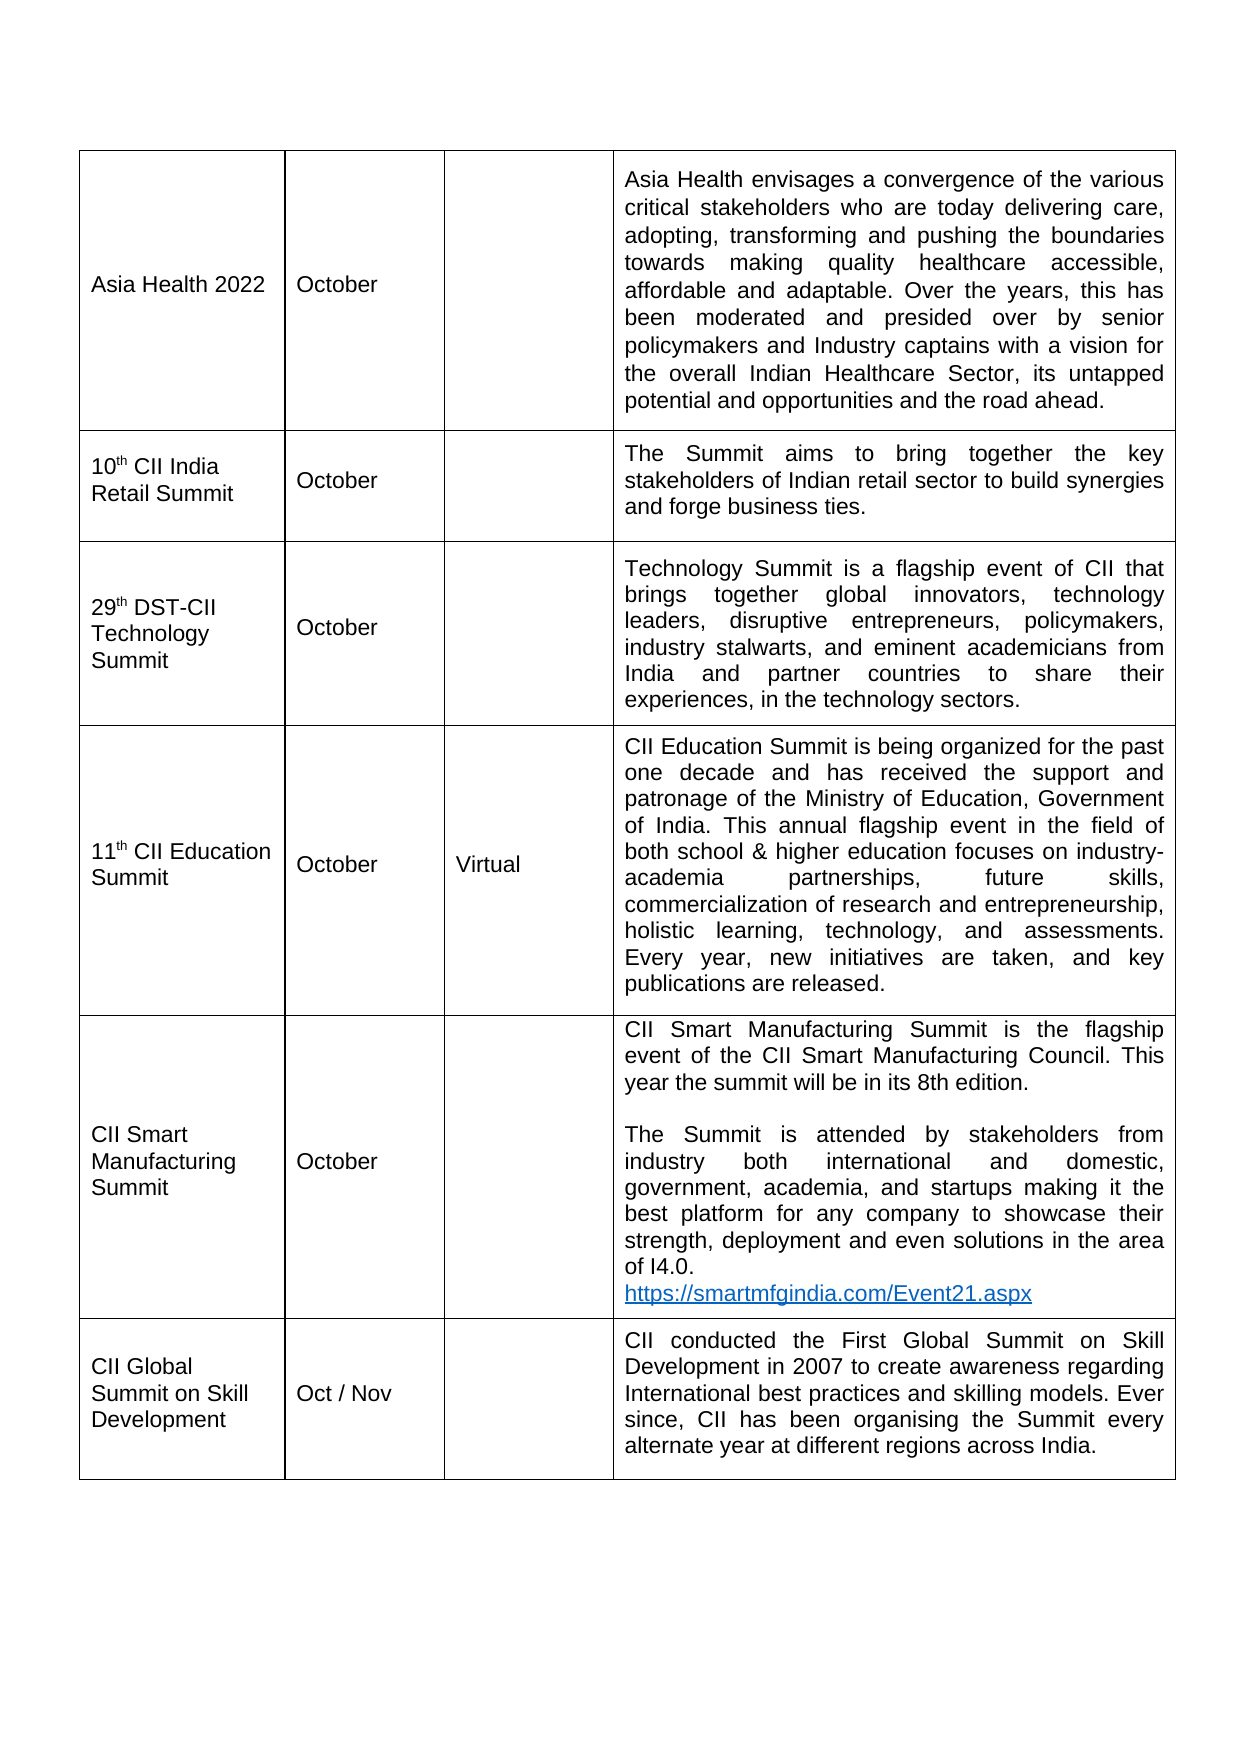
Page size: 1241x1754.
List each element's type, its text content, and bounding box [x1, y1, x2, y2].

table_cell 11th CII Education Summit [80, 726, 284, 1015]
table_cell Virtual [445, 726, 613, 1015]
table_cell October [286, 431, 444, 541]
table_cell October [286, 542, 444, 725]
table_cell [445, 1319, 613, 1478]
table_cell 29th DST-CII Technology Summit [80, 542, 284, 725]
table_cell Oct / Nov [286, 1319, 444, 1478]
table_cell [445, 431, 613, 541]
table_cell [445, 542, 613, 725]
table_cell CII conducted the First Global Summit on Skill Development in 2007 to create awareness regarding International best practices and skilling models. Ever since, CII has been organising the Summit every alternate year at different regions across India. [614, 1319, 1175, 1478]
table_cell Asia Health envisages a convergence of the various critical stakeholders who are today delivering care, adopting, transforming and pushing the boundaries towards making quality healthcare accessible, affordable and adaptable. Over the years, this has been moderated and presided over by senior policymakers and Industry captains with a vision for the overall Indian Healthcare Sector, its untapped potential and opportunities and the road ahead. [614, 151, 1175, 430]
table_cell CII Smart Manufacturing Summit is the flagship event of the CII Smart Manufacturing Council. This year the summit will be in its 8th edition. The Summit is attended by stakeholders from industry both international and domestic, government, academia, and startups making it the best platform for any company to showcase their strength, deployment and even solutions in the area of I4.0. https://smartmfgindia.com/Event21.aspx [614, 1016, 1175, 1318]
table_cell Asia Health 2022 [80, 151, 284, 430]
table_cell [445, 1016, 613, 1318]
table_cell October [286, 151, 444, 430]
table_cell [445, 151, 613, 430]
table_cell The Summit aims to bring together the key stakeholders of Indian retail sector to build synergies and forge business ties. [614, 431, 1175, 541]
table_cell October [286, 1016, 444, 1318]
table_cell CII Education Summit is being organized for the past one decade and has received the support and patronage of the Ministry of Education, Government of India. This annual flagship event in the field of both school & higher education focuses on industry-academia partnerships, future skills, commercialization of research and entrepreneurship, holistic learning, technology, and assessments. Every year, new initiatives are taken, and key publications are released. [614, 726, 1175, 1015]
table_cell 10th CII India Retail Summit [80, 431, 284, 541]
table_cell Technology Summit is a flagship event of CII that brings together global innovators, technology leaders, disruptive entrepreneurs, policymakers, industry stalwarts, and eminent academicians from India and partner countries to share their experiences, in the technology sectors. [614, 542, 1175, 725]
table_cell CII Smart Manufacturing Summit [80, 1016, 284, 1318]
table_cell CII Global Summit on Skill Development [80, 1319, 284, 1478]
table_cell October [286, 726, 444, 1015]
